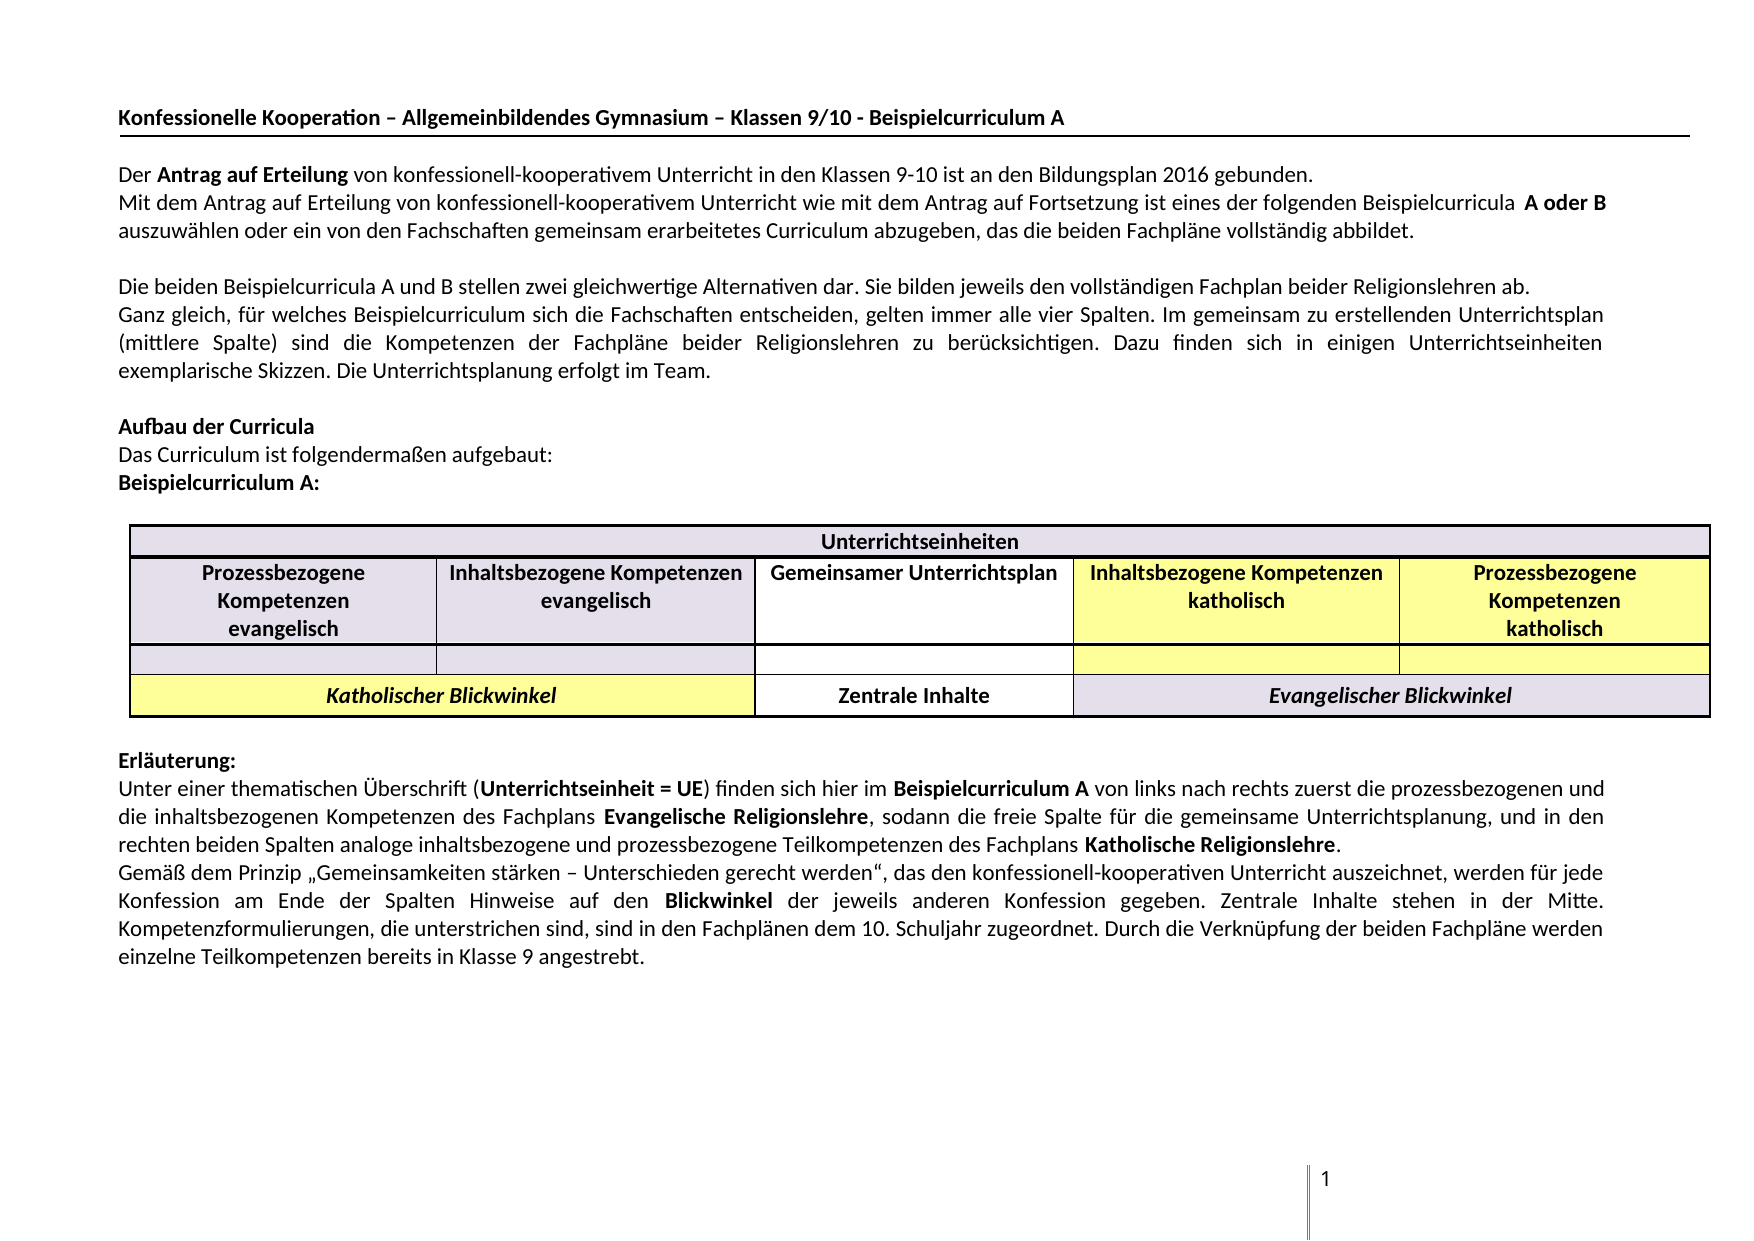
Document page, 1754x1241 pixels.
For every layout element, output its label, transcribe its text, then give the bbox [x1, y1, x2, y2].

text Erläuterung: [118, 746, 1606, 774]
text Ganz gleich, für welches Beispielcurriculum sich die Fachschaften entscheiden, gelten immer alle vier Spalten. Im gemeinsam zu erstellenden Unterrichtsplan (mittlere Spalte) sind die Kompetenzen der Fachpläne beider Religionslehren zu berücksichtigen. Dazu finden sich in einigen Unterrichtseinheiten exemplarische Skizzen. Die Unterrichtsplanung erfolgt im Team. [118, 300, 1606, 384]
table_header Unterrichtseinheiten [131, 527, 1709, 555]
table_cell Prozessbezogene Kompetenzen evangelisch [131, 559, 436, 642]
text Mit dem Antrag auf Erteilung von konfessionell-kooperativem Unterricht wie mit dem Antrag auf Fortsetzung ist eines der folgenden Beispielcurricula A oder B auszuwählen oder ein von den Fachschaften gemeinsam erarbeitetes Curriculum abzugeben, das die beiden Fachpläne vollständig abbildet. [118, 188, 1606, 244]
table_cell [437, 646, 754, 674]
text Der Antrag auf Erteilung von konfessionell-kooperativem Unterricht in den Klassen 9-10 ist an den Bildungsplan 2016 gebunden. [118, 160, 1606, 188]
text Beispielcurriculum A: [118, 468, 1606, 496]
table_cell [1400, 646, 1709, 674]
text Unter einer thematischen Überschrift (Unterrichtseinheit = UE) finden sich hier im Beispielcurriculum A von links nach rechts zuerst die prozessbezogenen und die inhaltsbezogenen Kompetenzen des Fachplans Evangelische Religionslehre, sodann die freie Spalte für die gemeinsame Unterrichtsplanung, und in den rechten beiden Spalten analoge inhaltsbezogene und prozessbezogene Teilkompetenzen des Fachplans Katholische Religionslehre. [118, 774, 1606, 858]
table_cell Inhaltsbezogene Kompetenzen evangelisch [437, 559, 754, 642]
table_cell Prozessbezogene Kompetenzen katholisch [1400, 559, 1709, 642]
table_cell Katholischer Blickwinkel [131, 675, 754, 715]
table_cell [1074, 646, 1399, 674]
text Konfessionelle Kooperation – Allgemeinbildendes Gymnasium – Klassen 9/10 - Beispielcurriculum A [118, 103, 1606, 131]
text Aufbau der Curricula [118, 412, 1606, 440]
table_cell [756, 646, 1073, 674]
table_cell Gemeinsamer Unterrichtsplan [756, 559, 1073, 642]
text Gemäß dem Prinzip „Gemeinsamkeiten stärken – Unterschieden gerecht werden“, das den konfessionell-kooperativen Unterricht auszeichnet, werden für jede Konfession am Ende der Spalten Hinweise auf den Blickwinkel der jeweils anderen Konfession gegeben. Zentrale Inhalte stehen in der Mitte. Kompetenzformulierungen, die unterstrichen sind, sind in den Fachplänen dem 10. Schuljahr zugeordnet. Durch die Verknüpfung der beiden Fachpläne werden einzelne Teilkompetenzen bereits in Klasse 9 angestrebt. [118, 858, 1606, 970]
table_cell Evangelischer Blickwinkel [1074, 675, 1709, 715]
table_cell Inhaltsbezogene Kompetenzen katholisch [1074, 559, 1399, 642]
text Das Curriculum ist folgendermaßen aufgebaut: [118, 440, 1606, 468]
table_cell Zentrale Inhalte [756, 675, 1073, 715]
table_cell [131, 646, 436, 674]
text Die beiden Beispielcurricula A und B stellen zwei gleichwertige Alternativen dar. Sie bilden jeweils den vollständigen Fachplan beider Religionslehren ab. [118, 272, 1606, 300]
